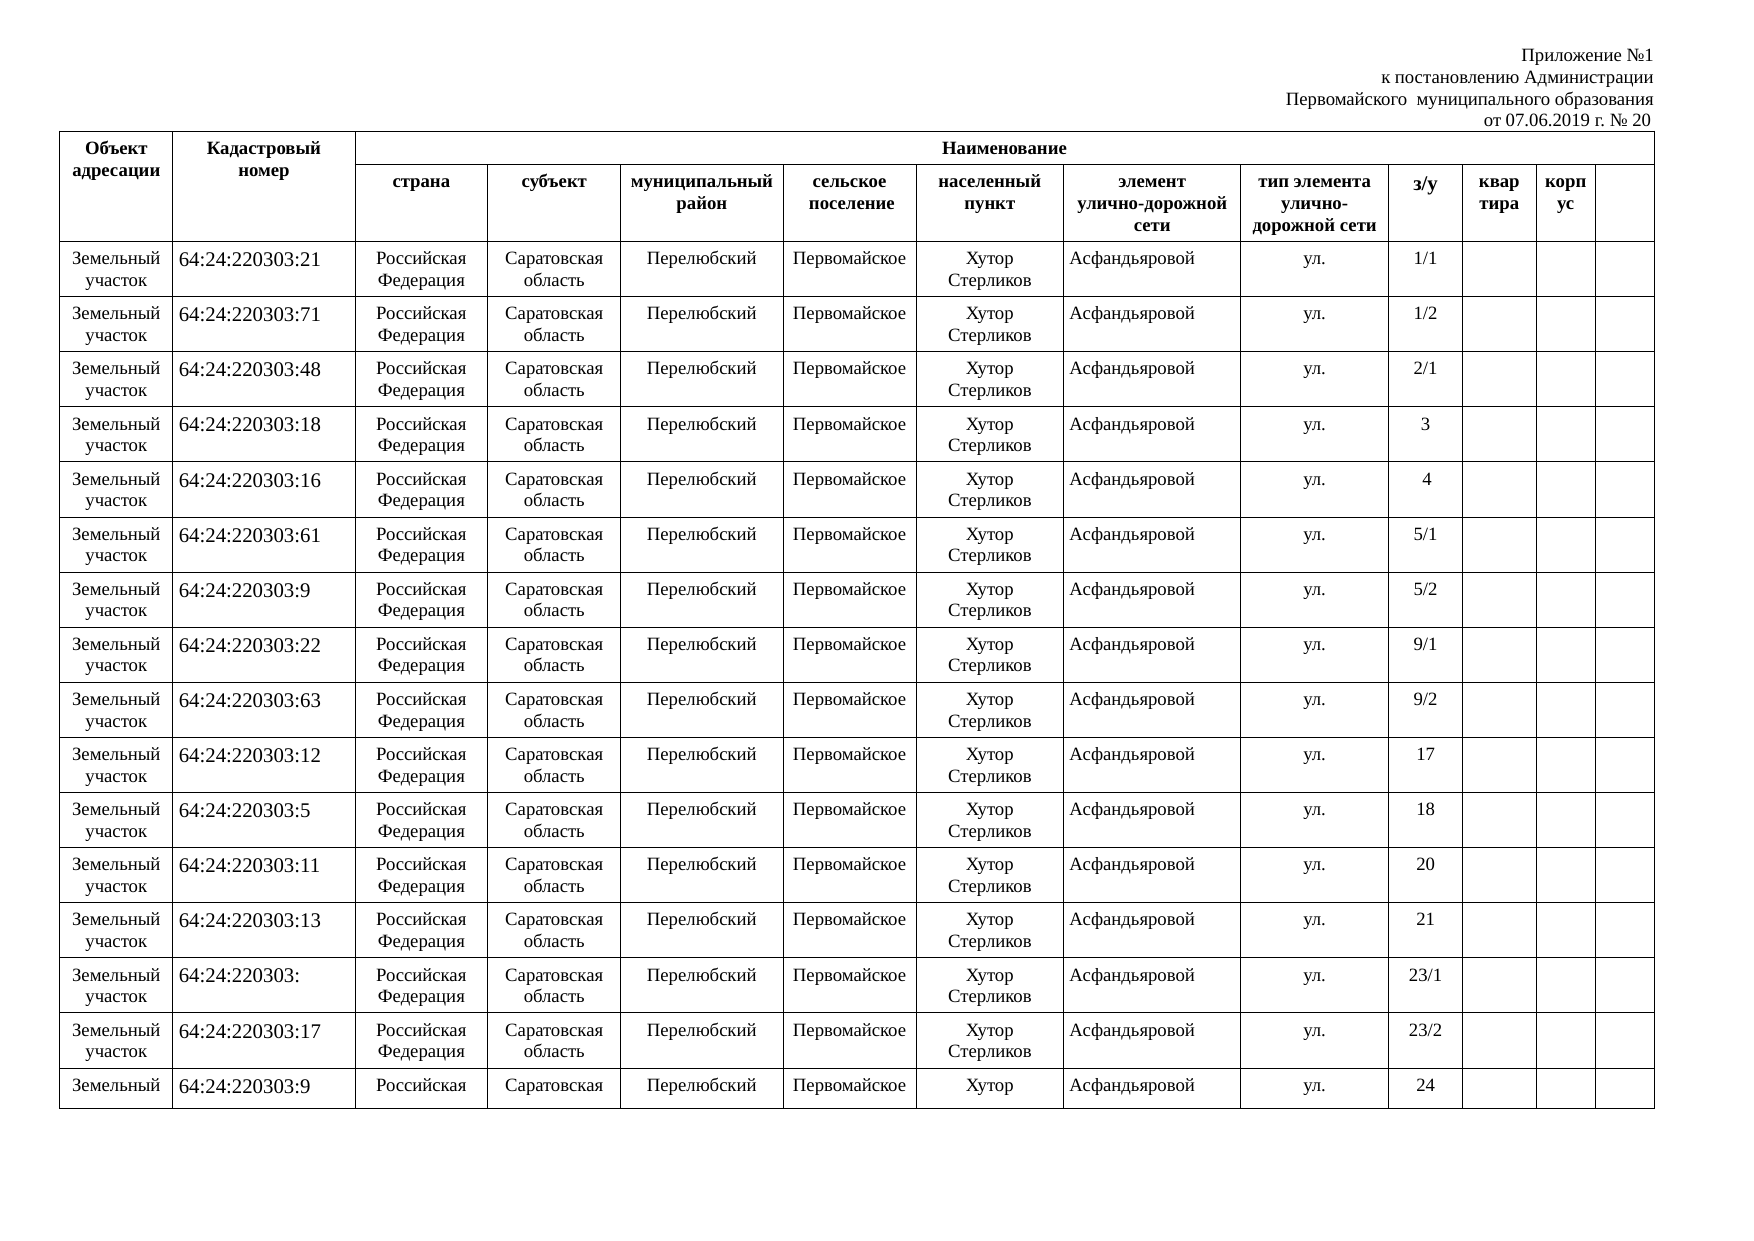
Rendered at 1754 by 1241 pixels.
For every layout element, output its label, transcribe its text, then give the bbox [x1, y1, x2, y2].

table_cell [1537, 462, 1595, 516]
table_cell Перелюбский [621, 683, 783, 737]
table_cell [1463, 848, 1536, 902]
table_cell ул. [1241, 242, 1388, 296]
table_cell [1537, 958, 1595, 1012]
table_cell Саратовская область [488, 242, 620, 296]
table_cell 5/1 [1389, 518, 1462, 571]
table_cell [1596, 518, 1654, 571]
table_cell [1463, 793, 1536, 847]
table_cell [1537, 903, 1595, 957]
table_cell Асфандьяровой [1064, 793, 1240, 847]
table_cell Перелюбский [621, 462, 783, 516]
table_cell Российская Федерация [356, 242, 487, 296]
table_cell [1537, 518, 1595, 571]
table_cell [1596, 683, 1654, 737]
table_cell Асфандьяровой [1064, 683, 1240, 737]
table_cell ул. [1241, 1069, 1388, 1108]
table_cell [1463, 352, 1536, 406]
table_cell Земельный участок [60, 628, 172, 682]
table_cell Земельный участок [60, 352, 172, 406]
table_cell муниципальный район [621, 165, 783, 241]
table_cell Асфандьяровой [1064, 1069, 1240, 1108]
table_cell 18 [1389, 793, 1462, 847]
table_cell [1537, 1069, 1595, 1108]
table_cell Российская Федерация [356, 793, 487, 847]
table_cell [1463, 628, 1536, 682]
table_cell [1537, 297, 1595, 351]
table_cell [1596, 462, 1654, 516]
table_cell [1596, 1013, 1654, 1067]
table_cell Российская Федерация [356, 352, 487, 406]
table_cell Российская Федерация [356, 573, 487, 627]
table_cell ул. [1241, 738, 1388, 792]
table_cell Первомайское [784, 573, 916, 627]
table_cell [1596, 628, 1654, 682]
table_cell [1463, 407, 1536, 461]
table_cell [1463, 738, 1536, 792]
table_cell [1463, 573, 1536, 627]
table_cell Хутор Стерликов [917, 573, 1063, 627]
table_cell Российская Федерация [356, 958, 487, 1012]
table_cell Асфандьяровой [1064, 903, 1240, 957]
table_cell Первомайское [784, 242, 916, 296]
table_cell Хутор Стерликов [917, 628, 1063, 682]
table_cell 64:24:220303:9 [173, 573, 355, 627]
table_cell Перелюбский [621, 407, 783, 461]
table_cell Асфандьяровой [1064, 462, 1240, 516]
table_cell [1596, 407, 1654, 461]
table_cell Российская Федерация [356, 738, 487, 792]
table_cell Саратовская область [488, 903, 620, 957]
table_cell Хутор Стерликов [917, 242, 1063, 296]
table_cell Перелюбский [621, 352, 783, 406]
table_header Объект адресации [60, 132, 172, 241]
table_cell [1463, 462, 1536, 516]
table_cell 64:24:220303:5 [173, 793, 355, 847]
table_cell ул. [1241, 462, 1388, 516]
table_cell 64:24:220303:21 [173, 242, 355, 296]
table_cell з/у [1389, 165, 1462, 241]
table_cell [1463, 297, 1536, 351]
table_cell Перелюбский [621, 903, 783, 957]
table_cell Земельный участок [60, 958, 172, 1012]
table_cell [1596, 738, 1654, 792]
table_cell Асфандьяровой [1064, 628, 1240, 682]
table_cell 64:24:220303:12 [173, 738, 355, 792]
table_cell [1596, 848, 1654, 902]
table_cell Саратовская область [488, 518, 620, 571]
table_cell корпус [1537, 165, 1595, 241]
table_cell Земельный участок [60, 1013, 172, 1067]
table_cell 3 [1389, 407, 1462, 461]
table_cell Хутор Стерликов [917, 1069, 1063, 1108]
table_cell [1596, 573, 1654, 627]
table_cell Асфандьяровой [1064, 518, 1240, 571]
table_cell Перелюбский [621, 628, 783, 682]
table_cell сельское поселение [784, 165, 916, 241]
table_cell [1537, 683, 1595, 737]
table_cell тип элемента улично-дорожной сети [1241, 165, 1388, 241]
text Первомайского муниципального образования [55, 87, 1654, 109]
table_cell Саратовская область [488, 1069, 620, 1108]
table_cell Первомайское [784, 793, 916, 847]
table_header Наименование [356, 132, 1654, 164]
table_cell 23/1 [1389, 958, 1462, 1012]
table_cell Саратовская область [488, 1013, 620, 1067]
table_cell Земельный участок [60, 683, 172, 737]
table_cell Асфандьяровой [1064, 242, 1240, 296]
table_cell Земельный участок [60, 297, 172, 351]
table_cell Перелюбский [621, 848, 783, 902]
table_cell [1463, 958, 1536, 1012]
table_cell [1596, 1069, 1654, 1108]
table_cell 64:24:220303:9 [173, 1069, 355, 1108]
table_cell ул. [1241, 1013, 1388, 1067]
table_cell [1537, 628, 1595, 682]
table_cell Первомайское [784, 958, 916, 1012]
table_cell Хутор Стерликов [917, 518, 1063, 571]
table_cell [1463, 242, 1536, 296]
table_cell Хутор Стерликов [917, 958, 1063, 1012]
table_cell Перелюбский [621, 1069, 783, 1108]
table_cell Саратовская область [488, 297, 620, 351]
table_cell 5/2 [1389, 573, 1462, 627]
table_cell страна [356, 165, 487, 241]
text Приложение №1 [55, 44, 1654, 66]
table_cell ул. [1241, 793, 1388, 847]
table_cell Перелюбский [621, 793, 783, 847]
table_cell [1596, 297, 1654, 351]
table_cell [356, 1069, 487, 1108]
table_cell Первомайское [784, 352, 916, 406]
table_cell 17 [1389, 738, 1462, 792]
table_cell Первомайское [784, 462, 916, 516]
table_cell [1596, 793, 1654, 847]
table_header Кадастровый номер [173, 132, 355, 241]
table_cell Саратовская область [488, 848, 620, 902]
table_cell Асфандьяровой [1064, 407, 1240, 461]
table_cell [1463, 1013, 1536, 1067]
table_cell Земельный участок [60, 738, 172, 792]
table_cell Российская Федерация [356, 1013, 487, 1067]
table_cell Саратовская область [488, 628, 620, 682]
table_cell Земельный участок [60, 407, 172, 461]
table_cell [1537, 407, 1595, 461]
table_cell Хутор Стерликов [917, 297, 1063, 351]
table_cell элемент улично-дорожной сети [1064, 165, 1240, 241]
table_cell Асфандьяровой [1064, 297, 1240, 351]
table_cell Земельный участок [60, 242, 172, 296]
table_cell [1463, 518, 1536, 571]
table_cell [1596, 903, 1654, 957]
table_cell Первомайское [784, 848, 916, 902]
table_cell Первомайское [784, 407, 916, 461]
table_cell ул. [1241, 518, 1388, 571]
table_cell Земельный участок [60, 848, 172, 902]
table_cell 64:24:220303:17 [173, 1013, 355, 1067]
table_cell квар тира [1463, 165, 1536, 241]
table_cell 9/2 [1389, 683, 1462, 737]
table_cell Российская Федерация [356, 462, 487, 516]
table_cell Хутор Стерликов [917, 848, 1063, 902]
table_cell ул. [1241, 573, 1388, 627]
table_cell населенный пункт [917, 165, 1063, 241]
table_cell Асфандьяровой [1064, 848, 1240, 902]
table_cell ул. [1241, 683, 1388, 737]
table_cell Хутор Стерликов [917, 407, 1063, 461]
table_cell ул. [1241, 903, 1388, 957]
table_cell Российская Федерация [356, 297, 487, 351]
table_cell 24 [1389, 1069, 1462, 1108]
table_cell Асфандьяровой [1064, 958, 1240, 1012]
table_cell Саратовская область [488, 573, 620, 627]
table_cell ул. [1241, 352, 1388, 406]
table_cell Российская Федерация [356, 683, 487, 737]
table_cell Российская Федерация [356, 848, 487, 902]
table_cell Российская Федерация [356, 518, 487, 571]
table_cell Асфандьяровой [1064, 738, 1240, 792]
table_cell Первомайское [784, 628, 916, 682]
table_cell ул. [1241, 958, 1388, 1012]
table_cell Саратовская область [488, 407, 620, 461]
table_cell 64:24:220303:18 [173, 407, 355, 461]
table_cell Первомайское [784, 738, 916, 792]
table_cell ул. [1241, 628, 1388, 682]
table_cell [1463, 903, 1536, 957]
table_cell Перелюбский [621, 242, 783, 296]
table_cell [1537, 738, 1595, 792]
table_cell Саратовская область [488, 738, 620, 792]
table_cell Земельный участок [60, 1069, 172, 1108]
table_cell [1537, 573, 1595, 627]
table_cell Хутор Стерликов [917, 793, 1063, 847]
table_cell ул. [1241, 848, 1388, 902]
table_cell [1537, 352, 1595, 406]
table_cell [1537, 848, 1595, 902]
table_cell 64:24:220303: [173, 958, 355, 1012]
table_cell [1463, 1069, 1536, 1108]
table_cell Асфандьяровой [1064, 573, 1240, 627]
table_cell Перелюбский [621, 297, 783, 351]
table_cell Земельный участок [60, 793, 172, 847]
table_cell Хутор Стерликов [917, 352, 1063, 406]
table_cell 20 [1389, 848, 1462, 902]
table_cell 1/2 [1389, 297, 1462, 351]
table_cell 4 [1389, 462, 1462, 516]
text к постановлению Администрации [55, 66, 1654, 87]
table_cell Саратовская область [488, 352, 620, 406]
table_cell ул. [1241, 407, 1388, 461]
table_cell Перелюбский [621, 573, 783, 627]
table_cell Перелюбский [621, 958, 783, 1012]
table_cell Первомайское [784, 903, 916, 957]
table_cell [1537, 793, 1595, 847]
table_cell Первомайское [784, 297, 916, 351]
table_cell Асфандьяровой [1064, 1013, 1240, 1067]
table_cell 64:24:220303:13 [173, 903, 355, 957]
table_cell Земельный участок [60, 903, 172, 957]
table_cell [1596, 242, 1654, 296]
table_cell 64:24:220303:63 [173, 683, 355, 737]
table_cell Хутор Стерликов [917, 462, 1063, 516]
table_cell Российская Федерация [356, 407, 487, 461]
table_cell [1596, 958, 1654, 1012]
table_cell 9/1 [1389, 628, 1462, 682]
table_cell 64:24:220303:71 [173, 297, 355, 351]
table_cell Перелюбский [621, 738, 783, 792]
table_cell 64:24:220303:16 [173, 462, 355, 516]
table_cell Саратовская область [488, 462, 620, 516]
table_cell 64:24:220303:11 [173, 848, 355, 902]
table_cell 23/2 [1389, 1013, 1462, 1067]
table_cell Первомайское [784, 1013, 916, 1067]
table_cell ул. [1241, 297, 1388, 351]
table_cell 64:24:220303:22 [173, 628, 355, 682]
table_cell Первомайское [784, 1069, 916, 1108]
table_cell [1537, 242, 1595, 296]
table_cell 21 [1389, 903, 1462, 957]
table_cell Саратовская область [488, 683, 620, 737]
table_cell [1596, 165, 1654, 241]
table_cell Первомайское [784, 518, 916, 571]
table_cell Саратовская область [488, 793, 620, 847]
table_cell Первомайское [784, 683, 916, 737]
table_cell [1463, 683, 1536, 737]
table_cell Хутор Стерликов [917, 903, 1063, 957]
table_cell Перелюбский [621, 518, 783, 571]
table_cell 64:24:220303:61 [173, 518, 355, 571]
table_cell Земельный участок [60, 573, 172, 627]
table_cell [1537, 1013, 1595, 1067]
table_cell Хутор Стерликов [917, 1013, 1063, 1067]
table_cell Перелюбский [621, 1013, 783, 1067]
table_cell Хутор Стерликов [917, 738, 1063, 792]
table_cell Асфандьяровой [1064, 352, 1240, 406]
table_cell Хутор Стерликов [917, 683, 1063, 737]
text от 07.06.2019 г. № 20 [55, 109, 1654, 131]
table_cell Российская Федерация [356, 903, 487, 957]
table_cell Российская Федерация [356, 628, 487, 682]
table_cell 2/1 [1389, 352, 1462, 406]
table_cell Саратовская область [488, 958, 620, 1012]
table_cell Земельный участок [60, 462, 172, 516]
table_cell Земельный участок [60, 518, 172, 571]
table_cell 64:24:220303:48 [173, 352, 355, 406]
table_cell 1/1 [1389, 242, 1462, 296]
table_cell [1596, 352, 1654, 406]
table_cell субъект [488, 165, 620, 241]
